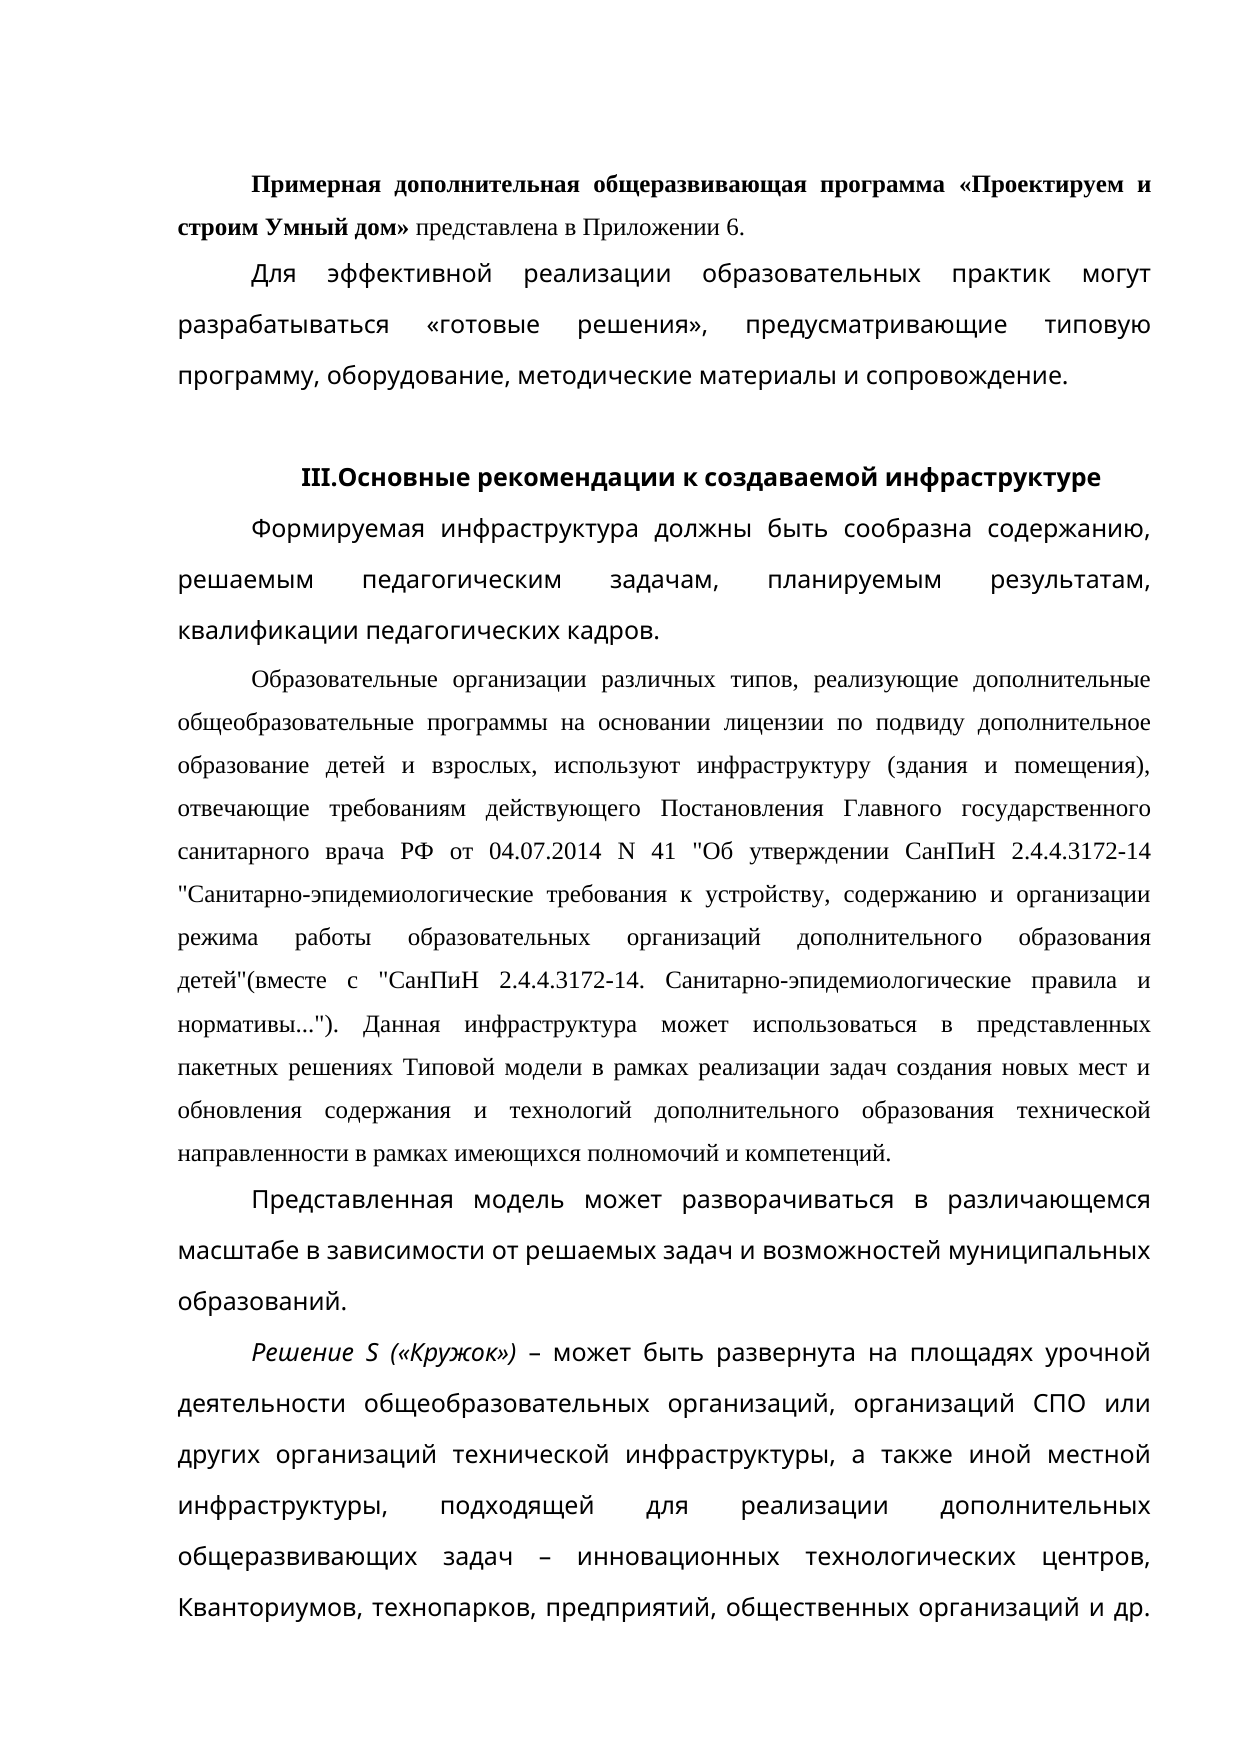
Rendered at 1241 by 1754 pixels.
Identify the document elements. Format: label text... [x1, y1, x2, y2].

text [177, 1334, 1152, 1624]
text Образовательные организации различных типов, реализующие дополнительные общеобразовательные программы на основании лицензии по подвиду дополнительное образование детей и взрослых, используют инфраструктуру (здания и помещения), отвечающие требованиям действующего Постановления Главного государственного санитарного врача РФ от 04.07.2014 N 41 "Об утверждении СанПиН 2.4.4.3172-14 "Санитарно-эпидемиологические требования к устройству, содержанию и организации режима работы образовательных организаций дополнительного образования детей"(вместе с "СанПиН 2.4.4.3172-14. Санитарно-эпидемиологические правила и нормативы..."). Данная инфраструктура может использоваться в представленных пакетных решениях Типовой модели в рамках реализации задач создания новых мест и обновления содержания и технологий дополнительного образования технической направленности в рамках имеющихся полномочий и компетенций. [177, 664, 1152, 1167]
text III.Основные рекомендации к создаваемой инфраструктуре [177, 459, 1152, 494]
text Для эффективной реализации образовательных практик могут разрабатываться «готовые решения», предусматривающие типовую программу, оборудование, методические материалы и сопровождение. [177, 255, 1152, 392]
text Примерная дополнительная общеразвивающая программа «Проектируем и строим Умный дом» представлена в Приложении 6. [177, 169, 1152, 241]
text Представленная модель может разворачиваться в различающемся масштабе в зависимости от решаемых задач и возможностей муниципальных образований. [177, 1181, 1152, 1317]
text Формируемая инфраструктура должны быть сообразна содержанию, решаемым педагогическим задачам, планируемым результатам, квалификации педагогических кадров. [177, 511, 1152, 647]
